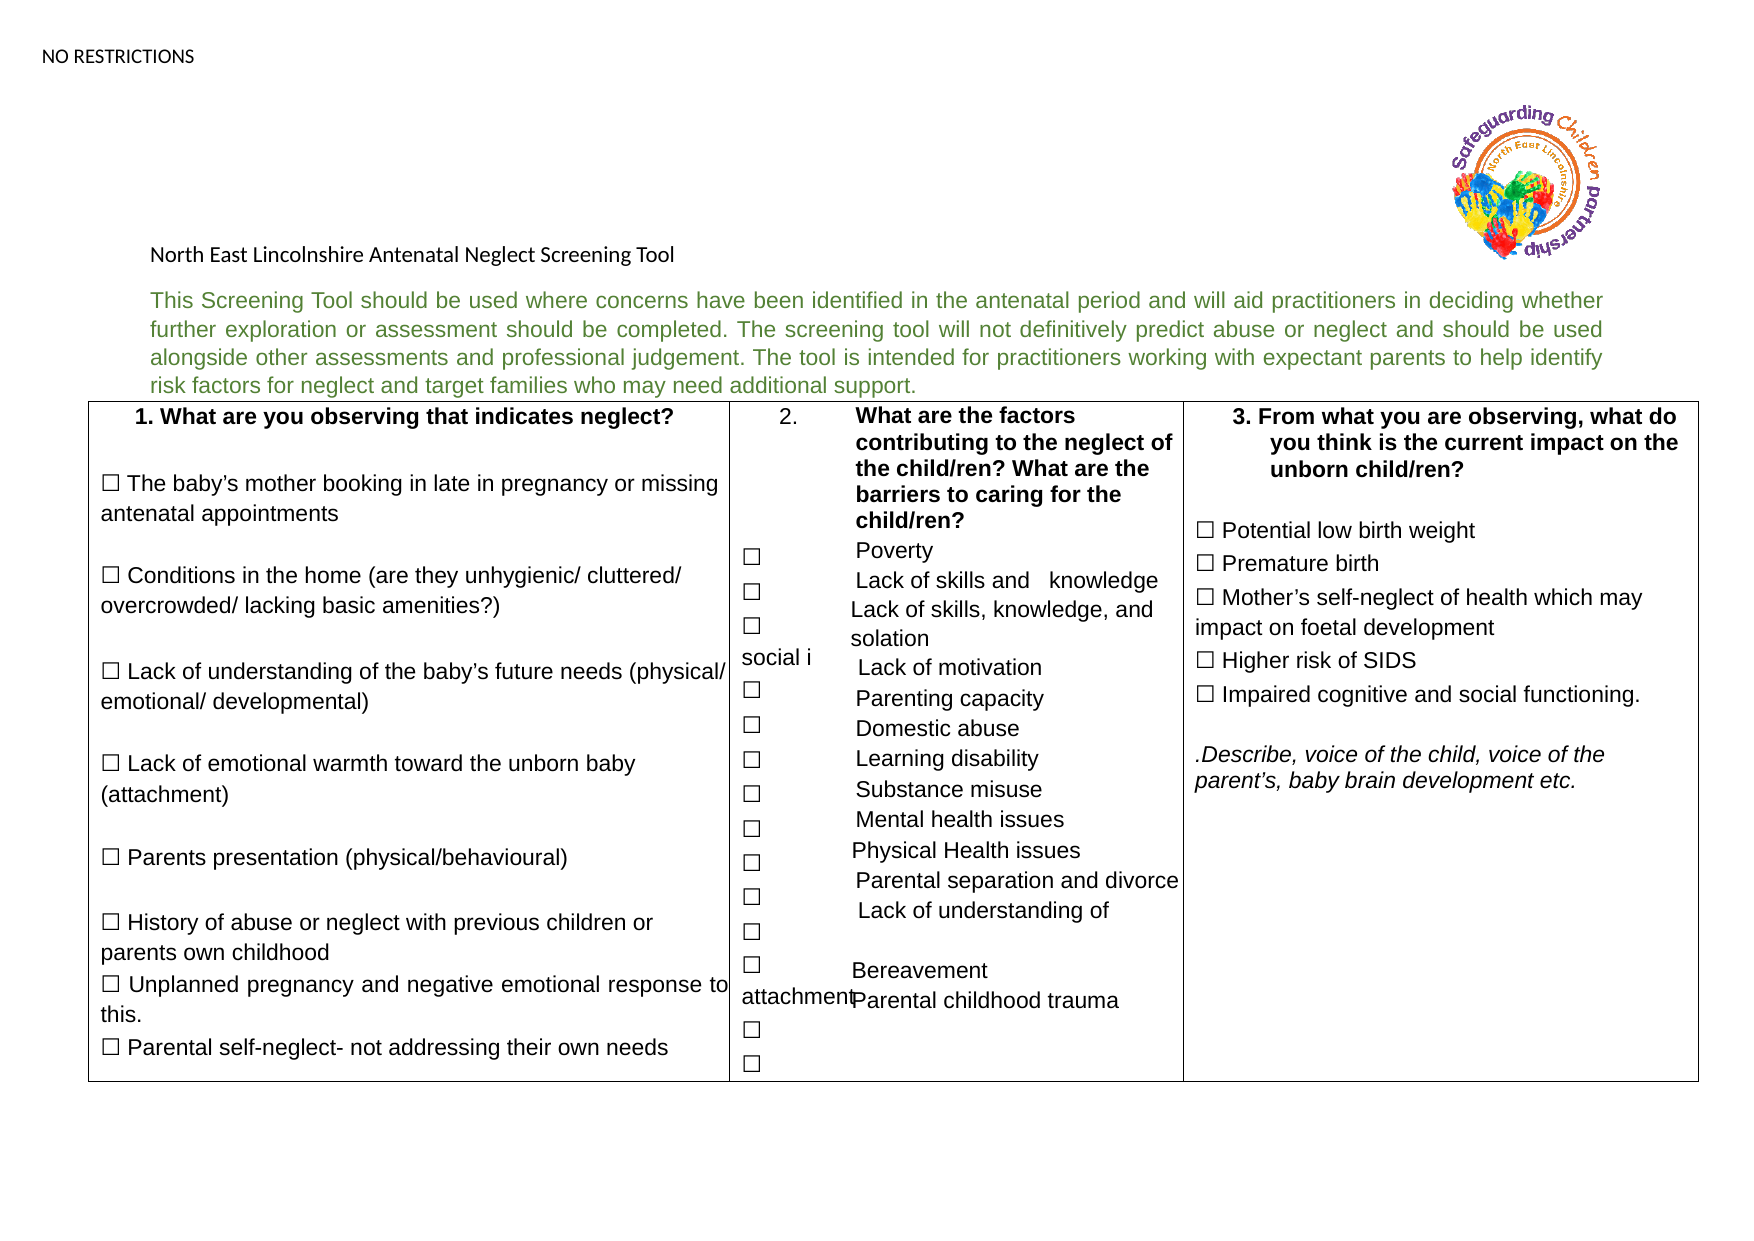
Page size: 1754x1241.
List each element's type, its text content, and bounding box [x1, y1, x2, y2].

table_header 1. What are you observing that indicates neglect? ☐ The baby’s mother booking in late in pregnancy or missing antenatal appointments ☐ Conditions in the home (are they unhygienic/ cluttered/ overcrowded/ lacking basic amenities?) ☐ Lack of understanding of the baby’s future needs (physical/ emotional/ developmental) ☐ Lack of emotional warmth toward the unborn baby (attachment) ☐ Parents presentation (physical/behavioural) ☐ History of abuse or neglect with previous children or parents own childhood ☐ Unplanned pregnancy and negative emotional response to this. ☐ Parental self-neglect- not addressing their own needs [89, 402, 729, 1081]
text This Screening Tool should be used where concerns have been identified in the antenatal period and will aid practitioners in deciding whether further exploration or assessment should be completed. The screening tool will not definitively predict abuse or neglect and should be used alongside other assessments and professional judgement. The tool is intended for practitioners working with expectant parents to help identify risk factors for neglect and target families who may need additional support. [150, 287, 1604, 399]
table_header What are the factors contributing to the neglect of the child/ren? What are the barriers to caring for the child/ren? Poverty Lack of skills and knowledge Lack of skills, knowledge, and solation Lack of motivation Parenting capacity Domestic abuse Learning disability Substance misuse Mental health issues Physical Health issues Parental separation and divorce Lack of understanding of Bereavement Parental childhood trauma [855, 402, 1183, 1081]
picture [1446, 103, 1605, 263]
table_header 2. ☐ ☐ ☐ social i ☐ ☐ ☐ ☐ ☐ ☐ ☐ ☐ ☐ attachment ☐ ☐ [730, 402, 855, 1081]
table_header 3. From what you are observing, what do you think is the current impact on the unborn child/ren? ☐ Potential low birth weight ☐ Premature birth ☐ Mother’s self-neglect of health which may impact on foetal development ☐ Higher risk of SIDS ☐ Impaired cognitive and social functioning. .Describe, voice of the child, voice of the parent’s, baby brain development etc. [1184, 402, 1698, 1081]
text North East Lincolnshire Antenatal Neglect Screening Tool [99, 103, 1606, 268]
